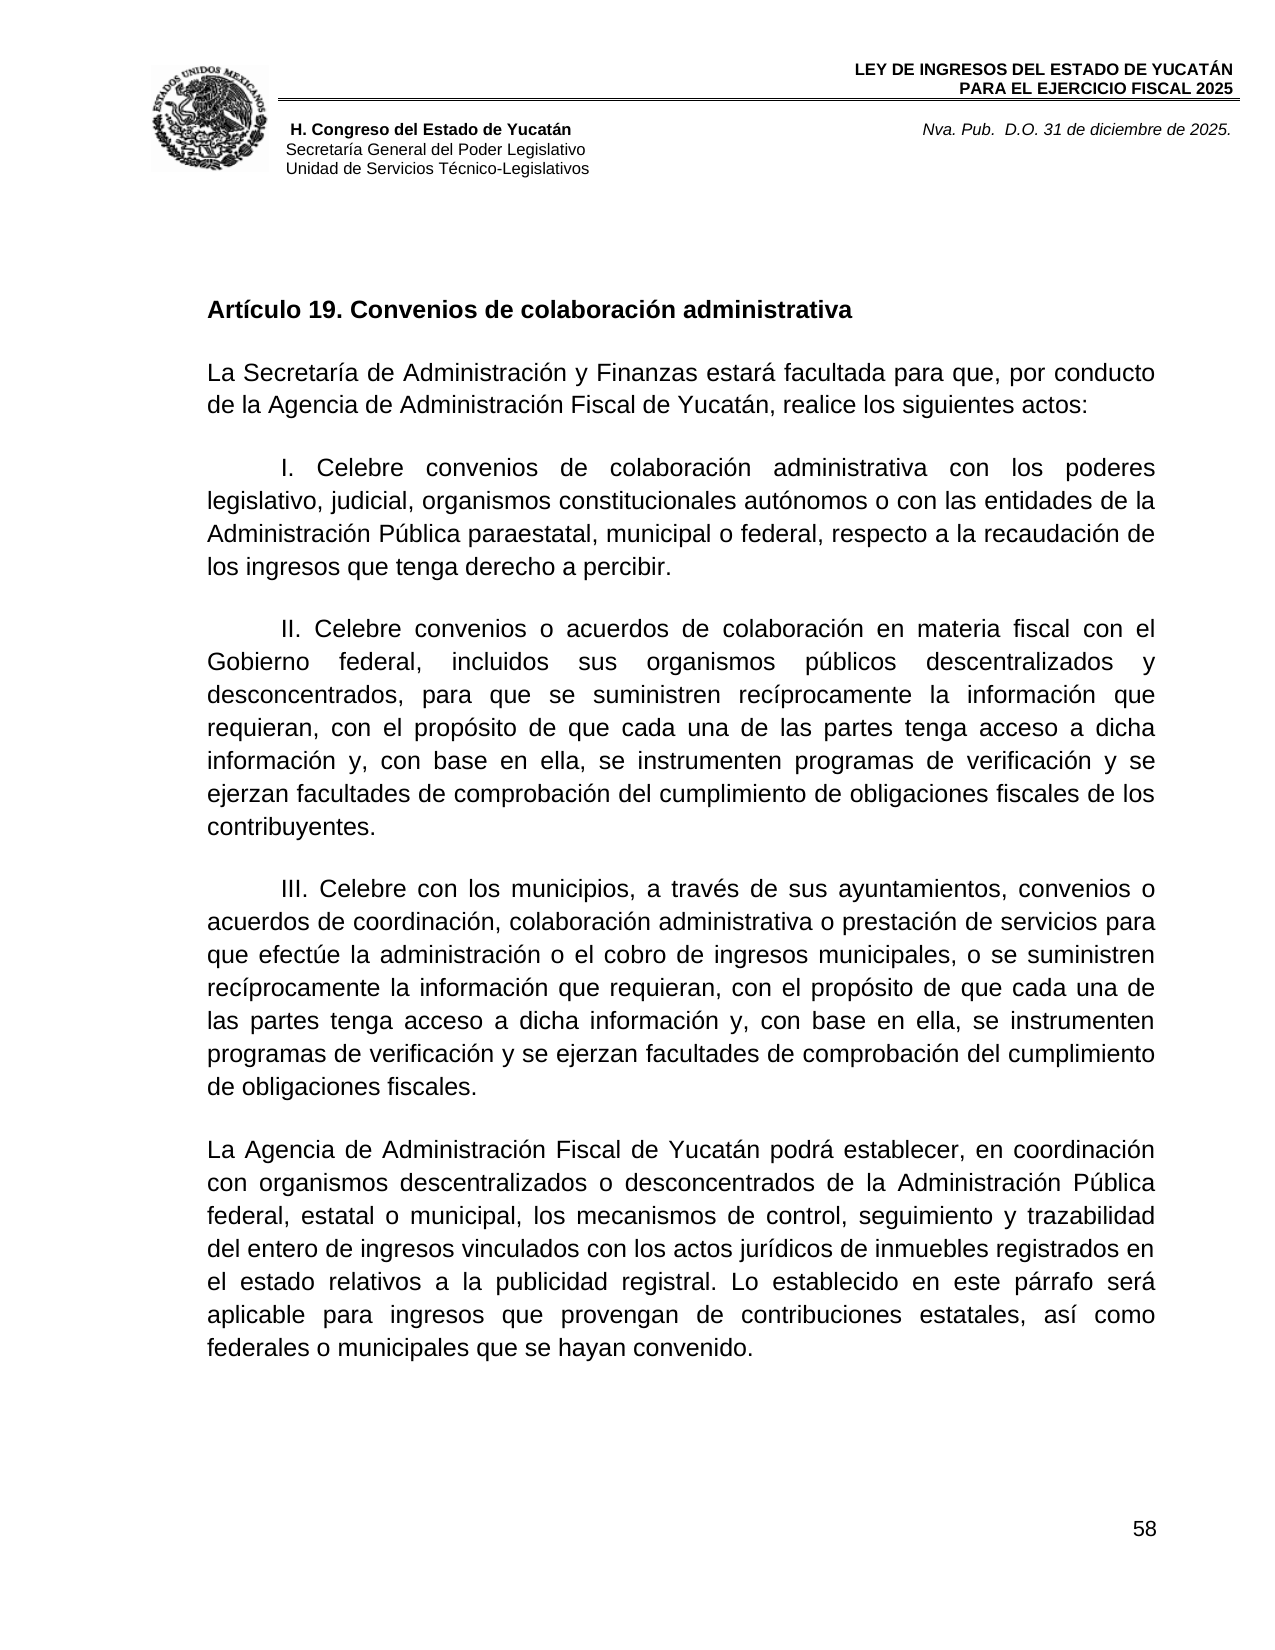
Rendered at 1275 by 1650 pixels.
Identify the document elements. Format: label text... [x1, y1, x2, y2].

text I. Celebre convenios de colaboración administrativa con los poderes legislativo, judicial, organismos constitucionales autónomos o con las entidades de la Administración Pública paraestatal, municipal o federal, respecto a la recaudación de los ingresos que tenga derecho a percibir. [207, 453, 1157, 581]
text II. Celebre convenios o acuerdos de colaboración en materia fiscal con el Gobierno federal, incluidos sus organismos públicos descentralizados y desconcentrados, para que se suministren recíprocamente la información que requieran, con el propósito de que cada una de las partes tenga acceso a dicha información y, con base en ella, se instrumenten programas de verificación y se ejerzan facultades de comprobación del cumplimiento de obligaciones fiscales de los contribuyentes. [207, 614, 1157, 841]
text La Agencia de Administración Fiscal de Yucatán podrá establecer, en coordinación con organismos descentralizados o desconcentrados de la Administración Pública federal, estatal o municipal, los mecanismos de control, seguimiento y trazabilidad del entero de ingresos vinculados con los actos jurídicos de inmuebles registrados en el estado relativos a la publicidad registral. Lo establecido en este párrafo será aplicable para ingresos que provengan de contribuciones estatales, así como federales o municipales que se hayan convenido. [207, 1134, 1157, 1361]
text La Secretaría de Administración y Finanzas estará facultada para que, por conducto de la Agencia de Administración Fiscal de Yucatán, realice los siguientes actos: [207, 357, 1157, 419]
text III. Celebre con los municipios, a través de sus ayuntamientos, convenios o acuerdos de coordinación, colaboración administrativa o prestación de servicios para que efectúe la administración o el cobro de ingresos municipales, o se suministren recíprocamente la información que requieran, con el propósito de que cada una de las partes tenga acceso a dicha información y, con base en ella, se instrumenten programas de verificación y se ejerzan facultades de comprobación del cumplimiento de obligaciones fiscales. [207, 874, 1157, 1101]
text Artículo 19. Convenios de colaboración administrativa [207, 295, 1157, 324]
